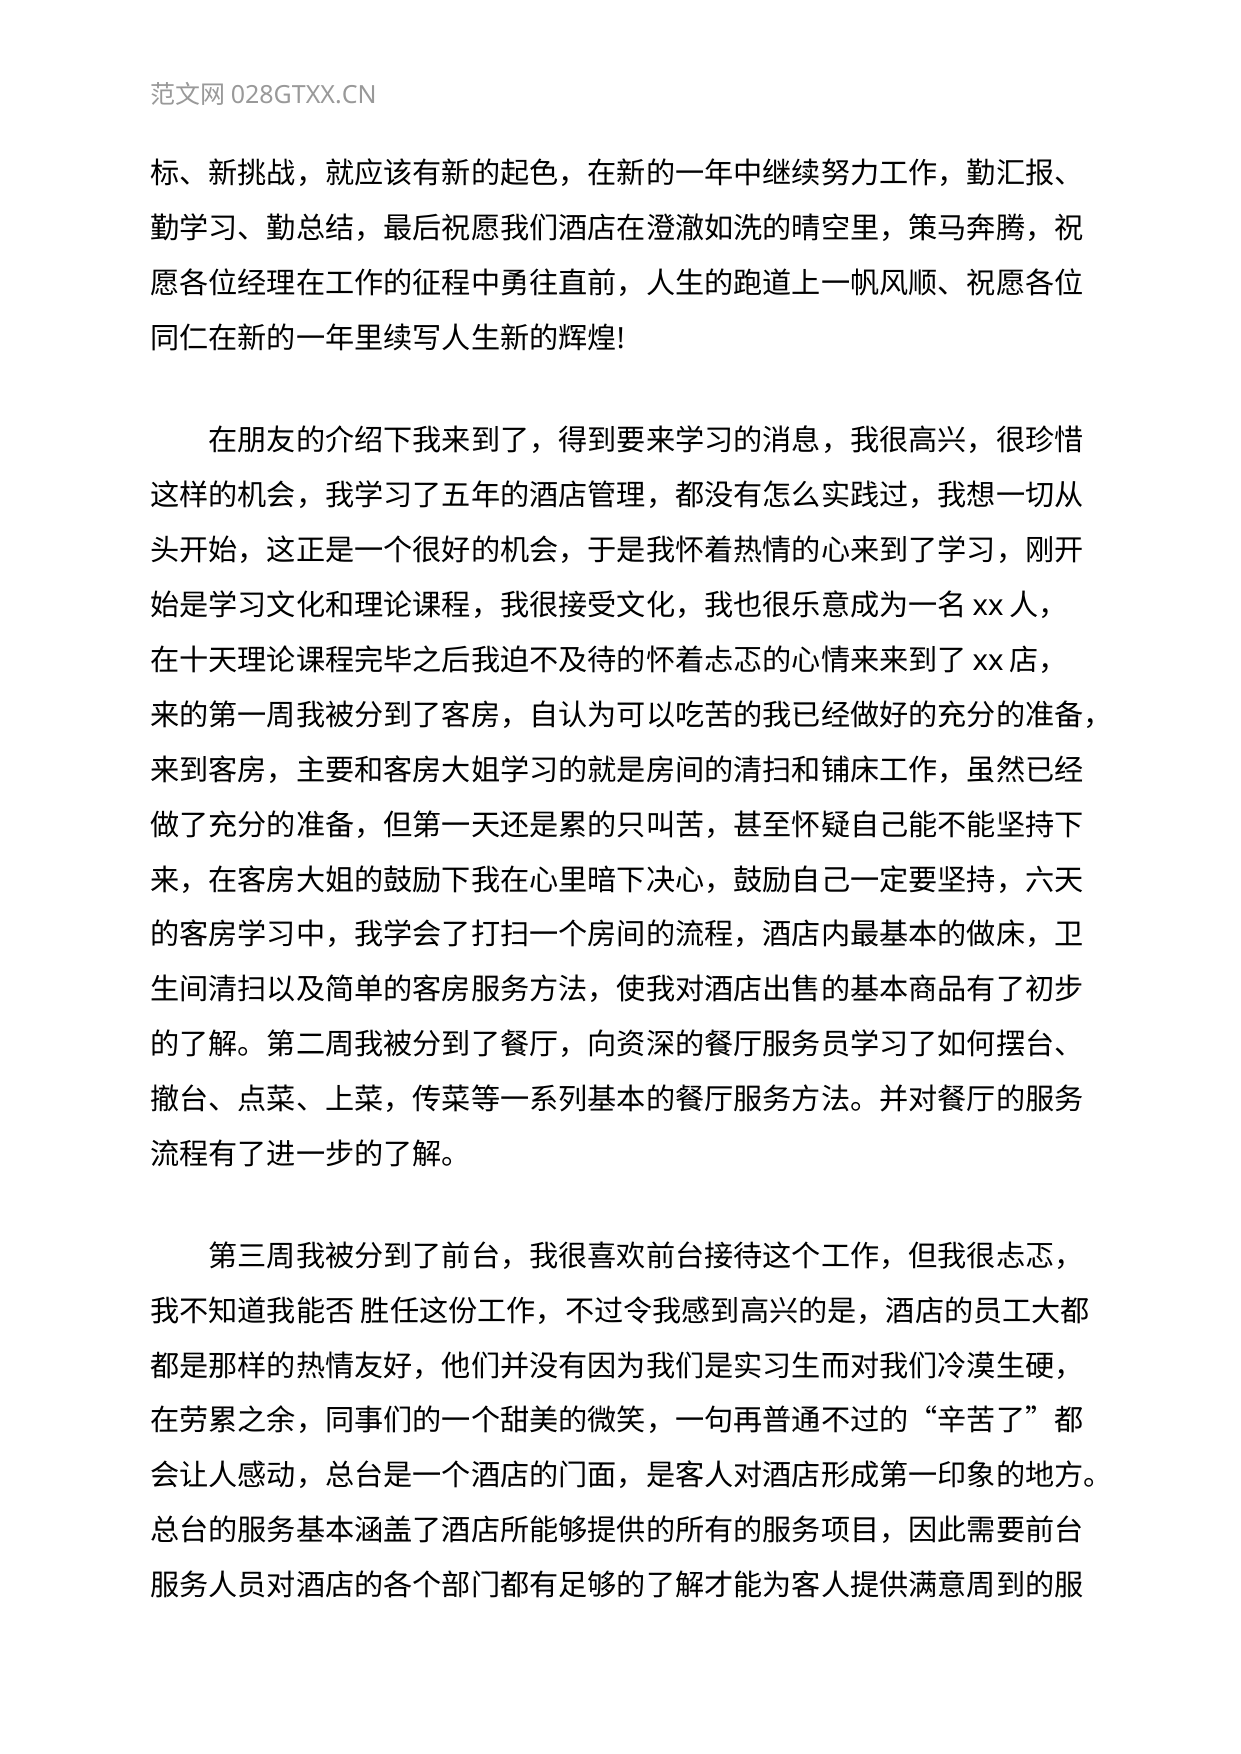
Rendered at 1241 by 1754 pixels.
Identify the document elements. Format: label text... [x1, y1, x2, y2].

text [150, 1232, 1090, 1604]
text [150, 150, 1090, 357]
text 在朋友的介绍下我来到了，得到要来学习的消息，我很高兴，很珍惜这样的机会，我学习了五年的酒店管理，都没有怎么实践过，我想一切从头开始，这正是一个很好的机会，于是我怀着热情的心来到了学习，刚开始是学习文化和理论课程，我很接受文化，我也很乐意成为一名xx人，在十天理论课程完毕之后我迫不及待的怀着忐忑的心情来来到了xx店，来的第一周我被分到了客房，自认为可以吃苦的我已经做好的充分的准备，来到客房，主要和客房大姐学习的就是房间的清扫和铺床工作，虽然已经做了充分的准备，但第一天还是累的只叫苦，甚至怀疑自己能不能坚持下来，在客房大姐的鼓励下我在心里暗下决心，鼓励自己一定要坚持，六天的客房学习中，我学会了打扫一个房间的流程，酒店内最基本的做床，卫生间清扫以及简单的客房服务方法，使我对酒店出售的基本商品有了初步的了解。第二周我被分到了餐厅，向资深的餐厅服务员学习了如何摆台、撤台、点菜、上菜，传菜等一系列基本的餐厅服务方法。并对餐厅的服务流程有了进一步的了解。 [150, 417, 1090, 1173]
